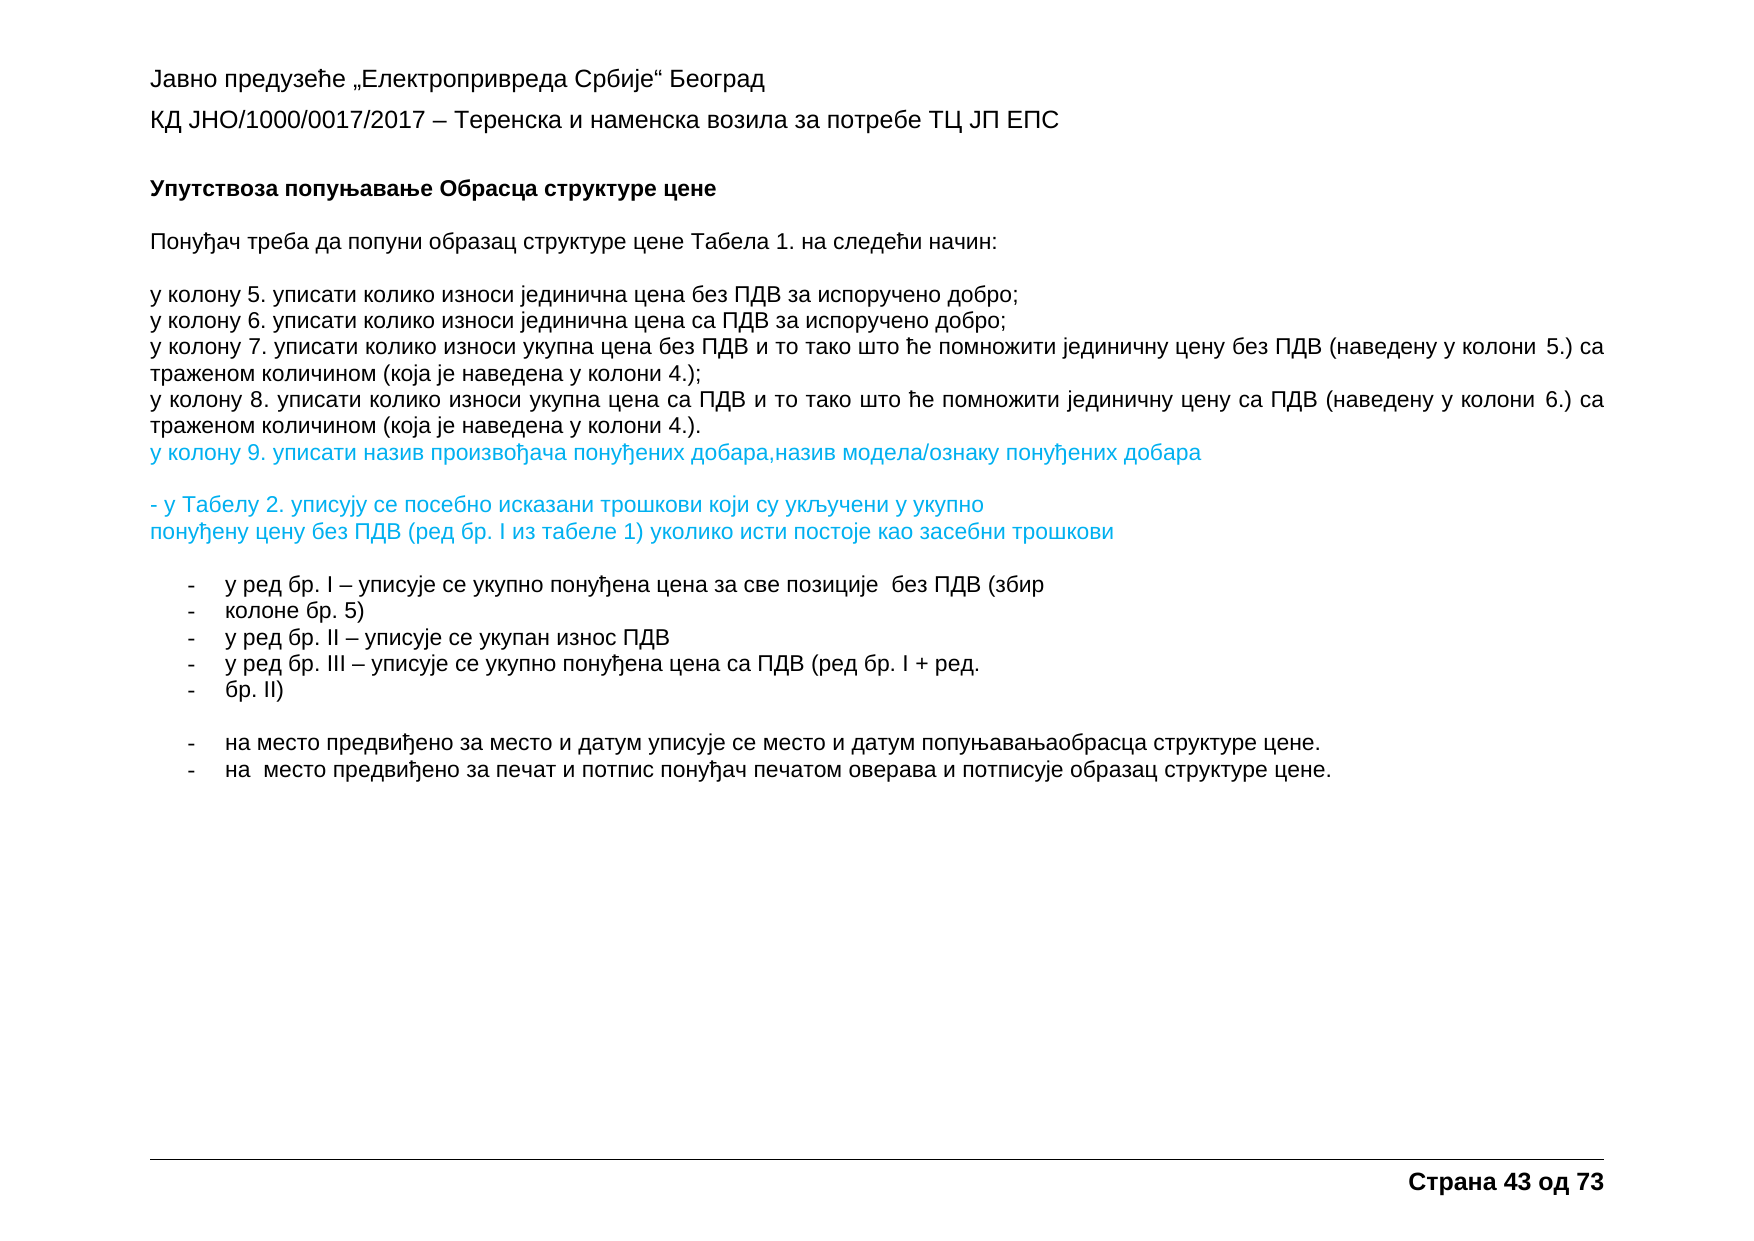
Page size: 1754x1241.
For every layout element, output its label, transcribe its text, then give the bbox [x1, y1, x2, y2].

list у колону 5. уписати колико износи јединична цена без ПДВ за испоручено добро; [150, 281, 1604, 307]
text Упутствоза попуњавање Обрасца структуре цене [150, 175, 1604, 202]
list у ред бр. II – уписује се укупан износ ПДВ [187, 623, 1604, 650]
list колоне бр. 5) [187, 597, 1604, 623]
list у колону 8. уписати колико износи укупна цена са ПДВ и то тако што ће помножити јединичну цену са ПДВ (наведену у колони 6.) са траженом количином (која је наведена у колони 4.). [150, 386, 1604, 439]
list у ред бр. III – уписује се укупно понуђена цена са ПДВ (ред бр. I + ред. [187, 650, 1604, 676]
text понуђену цену без ПДВ (ред бр. I из табеле 1) уколико исти постоје као засебни трошкови [150, 518, 1604, 544]
list у колону 7. уписати колико износи укупна цена без ПДВ и то тако што ће помножити јединичну цену без ПДВ (наведену у колони 5.) са траженом количином (која је наведена у колони 4.); [150, 333, 1604, 386]
list у колону 9. уписати назив произвођача понуђених добара,назив модела/ознаку понуђених добара [150, 439, 1604, 465]
text - у Табелу 2. уписују се посебно исказани трошкови који су укључени у укупно [150, 491, 1604, 518]
list Понуђач треба да попуни образац структуре цене Табела 1. на следећи начин: [150, 228, 1604, 254]
list на место предвиђено за печат и потпис понуђач печатом оверава и потписује образац структуре цене. [187, 756, 1604, 782]
list у колону 6. уписати колико износи јединична цена са ПДВ за испоручено добро; [150, 307, 1604, 333]
list на место предвиђено за место и датум уписује се место и датум попуњавањаобрасца структуре цене. [187, 729, 1604, 756]
list у ред бр. I – уписује се укупно понуђена цена за све позиције без ПДВ (збир [187, 571, 1604, 597]
list бр. II) [187, 676, 1604, 703]
